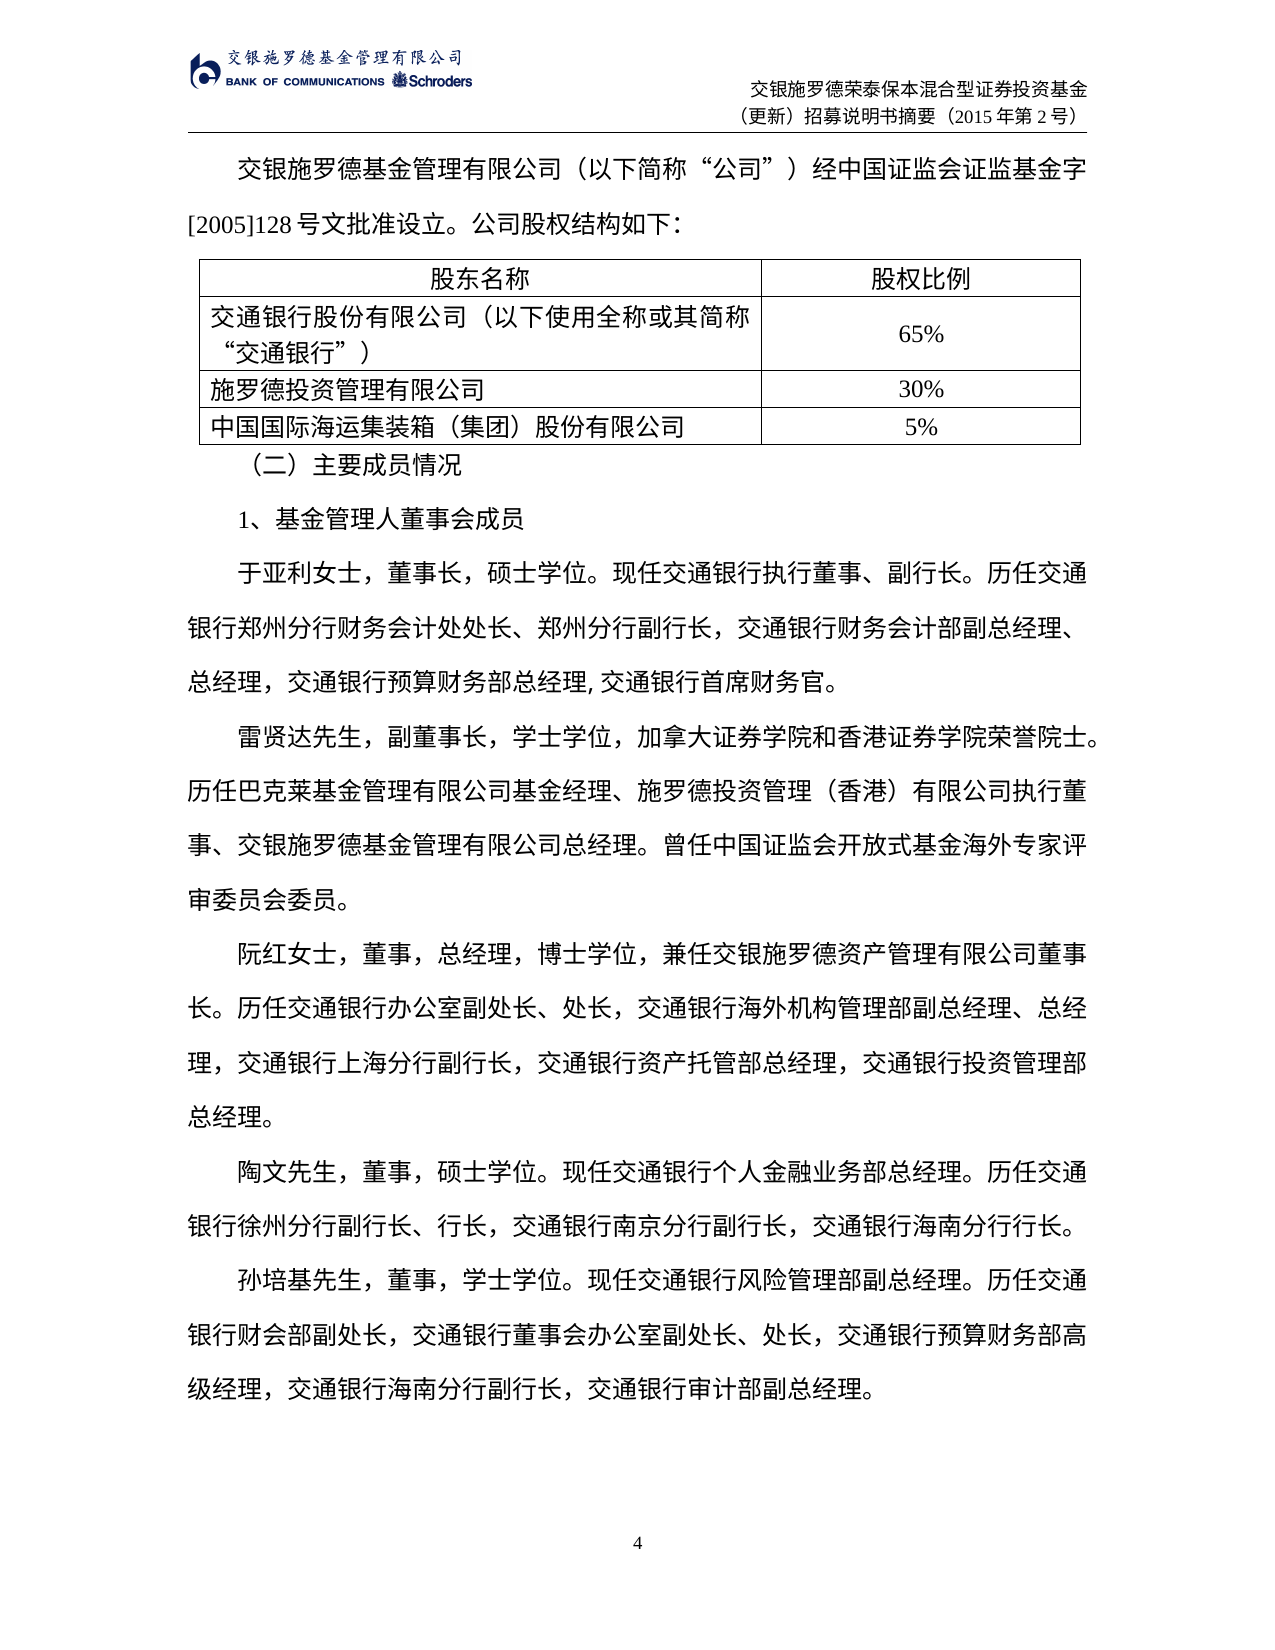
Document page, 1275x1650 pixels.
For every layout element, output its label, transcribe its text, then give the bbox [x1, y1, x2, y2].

table_cell 5% [762, 408, 1080, 444]
table_header 股权比例 [762, 260, 1080, 296]
text 1、基金管理人董事会成员 [187, 499, 1087, 536]
text 阮红女士，董事，总经理，博士学位，兼任交银施罗德资产管理有限公司董事长。历任交通银行办公室副处长、处长，交通银行海外机构管理部副总经理、总经理，交通银行上海分行副行长，交通银行资产托管部总经理，交通银行投资管理部总经理。 [187, 934, 1087, 1134]
text 于亚利女士，董事长，硕士学位。现任交通银行执行董事、副行长。历任交通银行郑州分行财务会计处处长、郑州分行副行长，交通银行财务会计部副总经理、总经理，交通银行预算财务部总经理, 交通银行首席财务官。 [187, 554, 1087, 699]
table_header 股东名称 [200, 260, 761, 296]
table_cell 中国国际海运集装箱（集团）股份有限公司 [200, 408, 761, 444]
text 孙培基先生，董事，学士学位。现任交通银行风险管理部副总经理。历任交通银行财会部副处长，交通银行董事会办公室副处长、处长，交通银行预算财务部高级经理，交通银行海南分行副行长，交通银行审计部副总经理。 [187, 1261, 1087, 1406]
table_cell 交通银行股份有限公司（以下使用全称或其简称“交通银行”） [200, 297, 761, 369]
table_cell 65% [762, 297, 1080, 369]
text （二）主要成员情况 [187, 445, 1087, 481]
text 交银施罗德基金管理有限公司（以下简称“公司”）经中国证监会证监基金字[2005]128号文批准设立。公司股权结构如下： [187, 150, 1087, 241]
table_cell 30% [762, 371, 1080, 407]
picture [190, 50, 472, 89]
text 雷贤达先生，副董事长，学士学位，加拿大证券学院和香港证券学院荣誉院士。历任巴克莱基金管理有限公司基金经理、施罗德投资管理（香港）有限公司执行董事、交银施罗德基金管理有限公司总经理。曾任中国证监会开放式基金海外专家评审委员会委员。 [187, 717, 1087, 916]
table_cell 施罗德投资管理有限公司 [200, 371, 761, 407]
text 陶文先生，董事，硕士学位。现任交通银行个人金融业务部总经理。历任交通银行徐州分行副行长、行长，交通银行南京分行副行长，交通银行海南分行行长。 [187, 1152, 1087, 1243]
